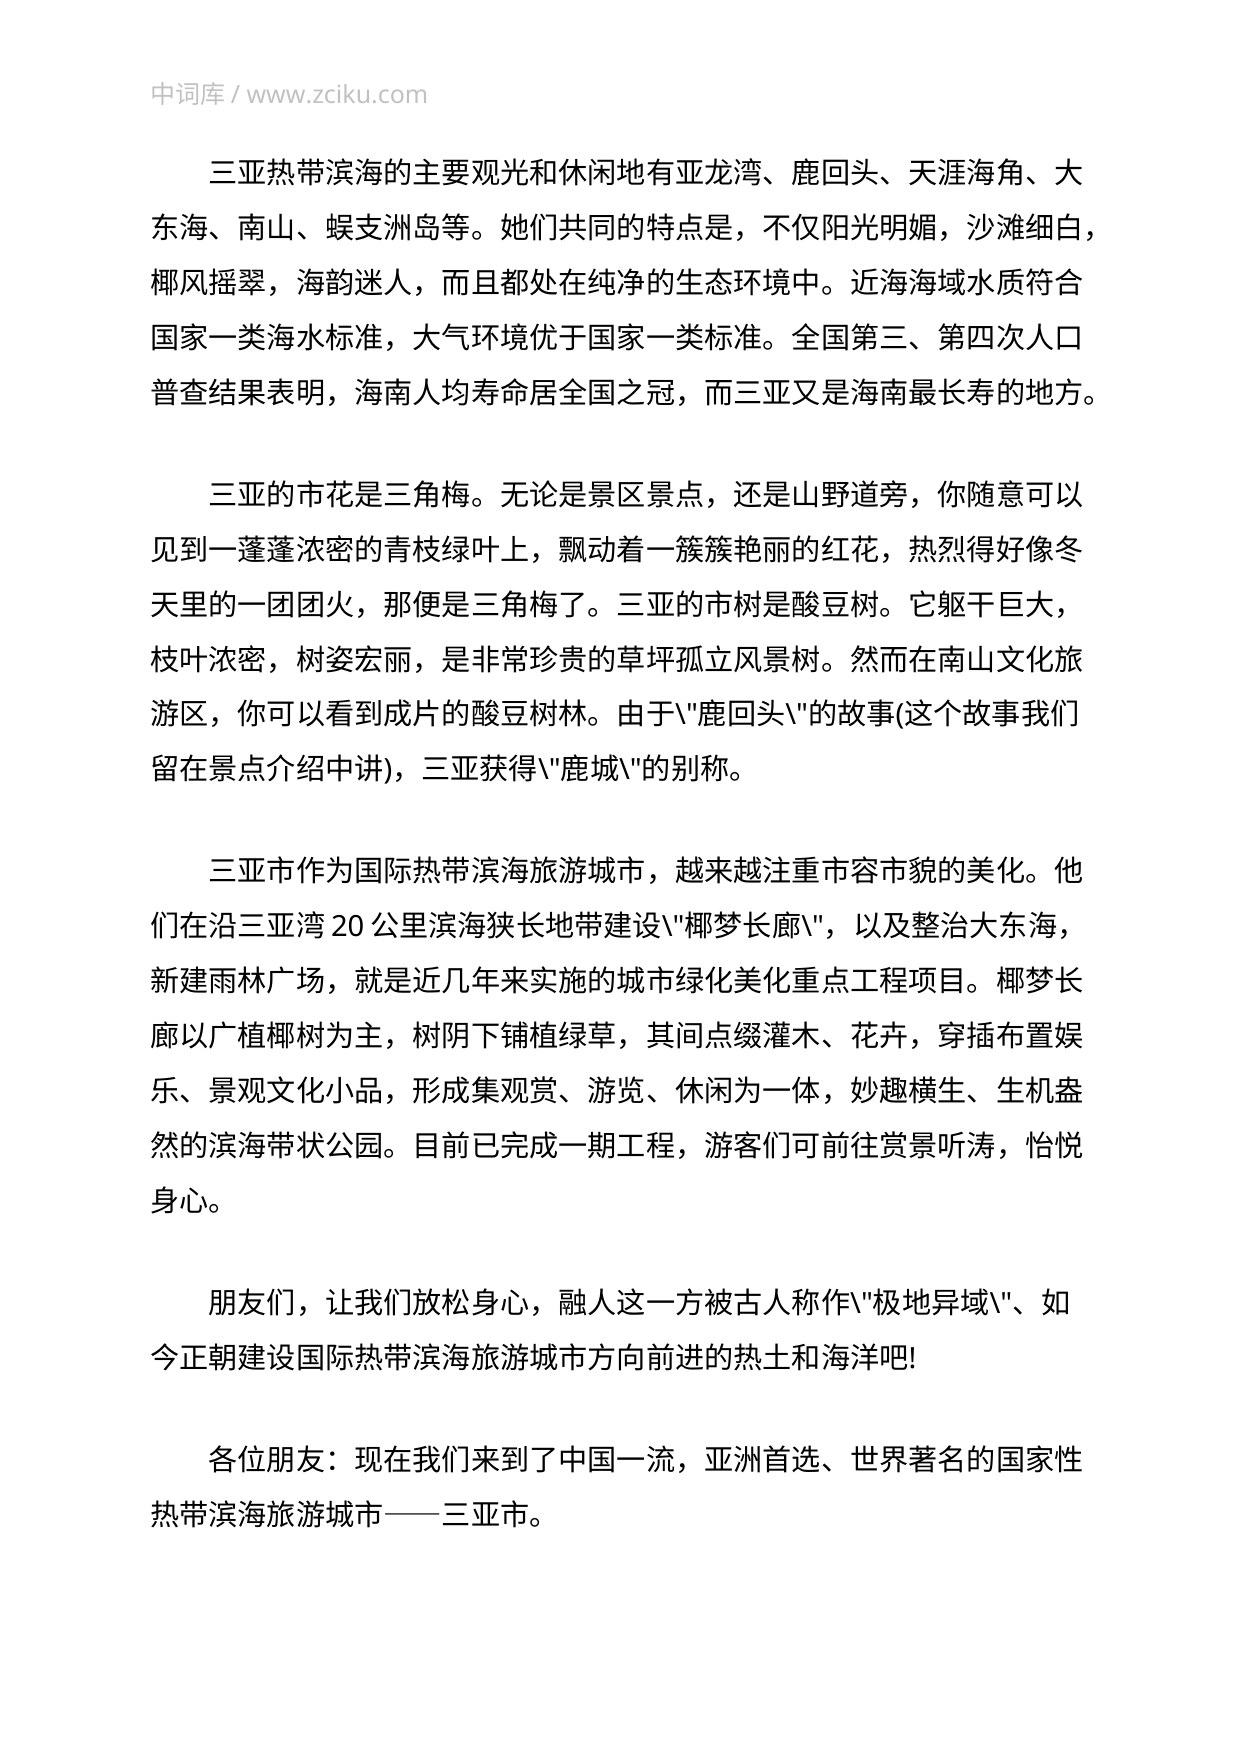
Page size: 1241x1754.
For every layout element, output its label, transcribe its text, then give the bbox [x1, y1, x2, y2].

text 三亚热带滨海的主要观光和休闲地有亚龙湾、鹿回头、天涯海角、大东海、南山、蜈支洲岛等。她们共同的特点是，不仅阳光明媚，沙滩细白，椰风摇翠，海韵迷人，而且都处在纯净的生态环境中。近海海域水质符合国家一类海水标准，大气环境优于国家一类标准。全国第三、第四次人口普查结果表明，海南人均寿命居全国之冠，而三亚又是海南最长寿的地方。 [150, 150, 1090, 412]
text 各位朋友：现在我们来到了中国一流，亚洲首选、世界著名的国家性热带滨海旅游城市——三亚市。 [150, 1436, 1090, 1533]
text 三亚市作为国际热带滨海旅游城市，越来越注重市容市貌的美化。他们在沿三亚湾20公里滨海狭长地带建设\"椰梦长廊\"，以及整治大东海，新建雨林广场，就是近几年来实施的城市绿化美化重点工程项目。椰梦长廊以广植椰树为主，树阴下铺植绿草，其间点缀灌木、花卉，穿插布置娱乐、景观文化小品，形成集观赏、游览、休闲为一体，妙趣横生、生机盎然的滨海带状公园。目前已完成一期工程，游客们可前往赏景听涛，怡悦身心。 [150, 848, 1090, 1220]
text 三亚的市花是三角梅。无论是景区景点，还是山野道旁，你随意可以见到一蓬蓬浓密的青枝绿叶上，飘动着一簇簇艳丽的红花，热烈得好像冬天里的一团团火，那便是三角梅了。三亚的市树是酸豆树。它躯干巨大，枝叶浓密，树姿宏丽，是非常珍贵的草坪孤立风景树。然而在南山文化旅游区，你可以看到成片的酸豆树林。由于\"鹿回头\"的故事(这个故事我们留在景点介绍中讲)，三亚获得\"鹿城\"的别称。 [150, 471, 1090, 788]
text 朋友们，让我们放松身心，融人这一方被古人称作\"极地异域\"、如今正朝建设国际热带滨海旅游城市方向前进的热土和海洋吧! [150, 1279, 1090, 1377]
